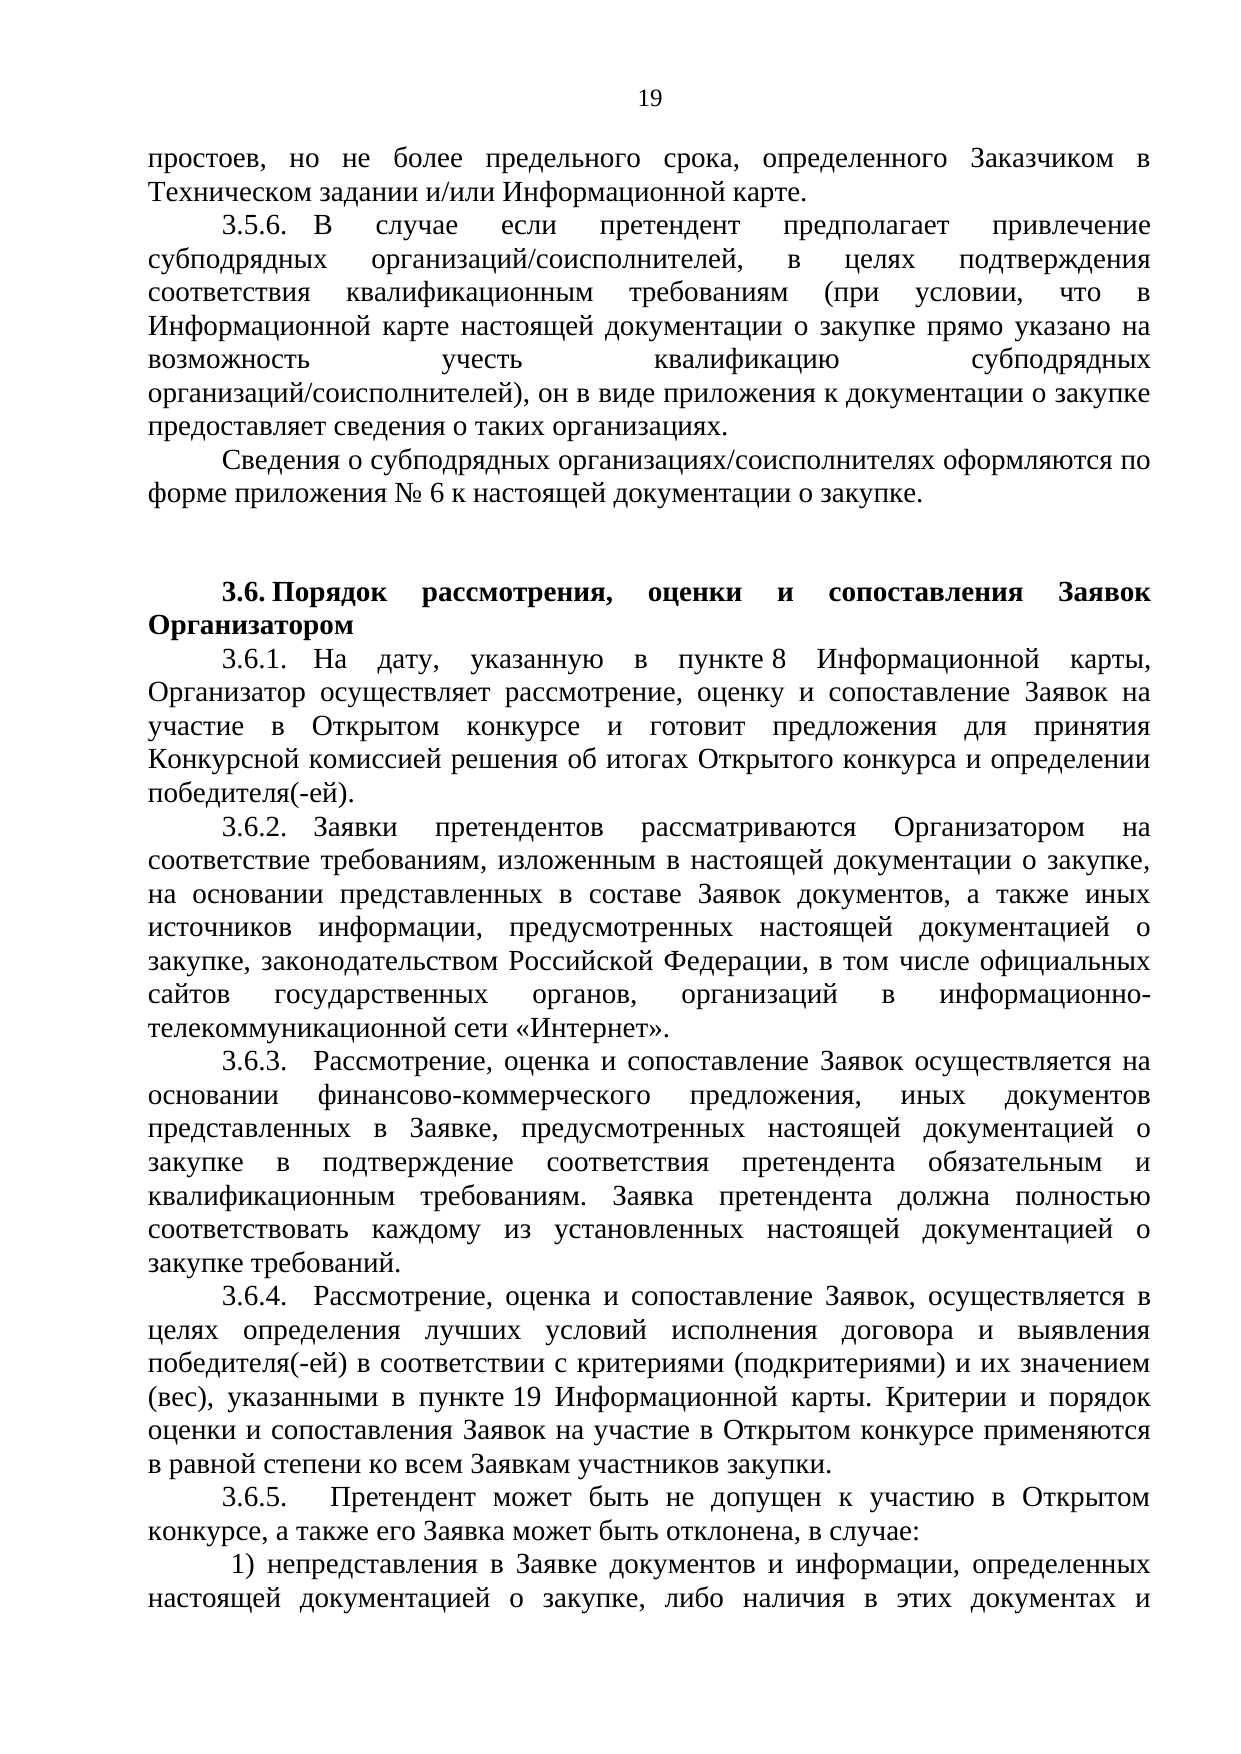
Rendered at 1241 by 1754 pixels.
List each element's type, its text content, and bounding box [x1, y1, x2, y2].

list Заявки претендентов рассматриваются Организатором на соответствие требованиям, изложенным в настоящей документации о закупке, на основании представленных в составе Заявок документов, а также иных источников информации, предусмотренных настоящей документацией о закупке, законодательством Российской Федерации, в том числе официальных сайтов государственных органов, организаций в информационно-телекоммуникационной сети «Интернет». [148, 809, 1152, 1043]
list Порядок рассмотрения, оценки и сопоставления Заявок Организатором [148, 574, 1152, 641]
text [148, 1547, 1152, 1614]
list Рассмотрение, оценка и сопоставление Заявок, осуществляется в целях определения лучших условий исполнения договора и выявления победителя(-ей) в соответствии с критериями (подкритериями) и их значением (вес), указанными в пункте 19 Информационной карты. Критерии и порядок оценки и сопоставления Заявок на участие в Открытом конкурсе применяются в равной степени ко всем Заявкам участников закупки. [148, 1278, 1152, 1479]
list Рассмотрение, оценка и сопоставление Заявок осуществляется на основании финансово-коммерческого предложения, иных документов представленных в Заявке, предусмотренных настоящей документацией о закупке в подтверждение соответствия претендента обязательным и квалификационным требованиям. Заявка претендента должна полностью соответствовать каждому из установленных настоящей документацией о закупке требований. [148, 1043, 1152, 1278]
list В случае если претендент предполагает привлечение субподрядных организаций/соисполнителей, в целях подтверждения соответствия квалификационным требованиям (при условии, что в Информационной карте настоящей документации о закупке прямо указано на возможность учесть квалификацию субподрядных организаций/соисполнителей), он в виде приложения к документации о закупке предоставляет сведения о таких организациях. [148, 207, 1152, 442]
list Претендент может быть не допущен к участию в Открытом конкурсе, а также его Заявка может быть отклонена, в случае: [148, 1479, 1152, 1547]
list На дату, указанную в пункте 8 Информационной карты, Организатор осуществляет рассмотрение, оценку и сопоставление Заявок на участие в Открытом конкурсе и готовит предложения для принятия Конкурсной комиссией решения об итогах Открытого конкурса и определении победителя(-ей). [148, 641, 1152, 809]
text Сведения о субподрядных организациях/соисполнителях оформляются по форме приложения № 6 к настоящей документации о закупке. [148, 442, 1152, 509]
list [148, 140, 1152, 207]
